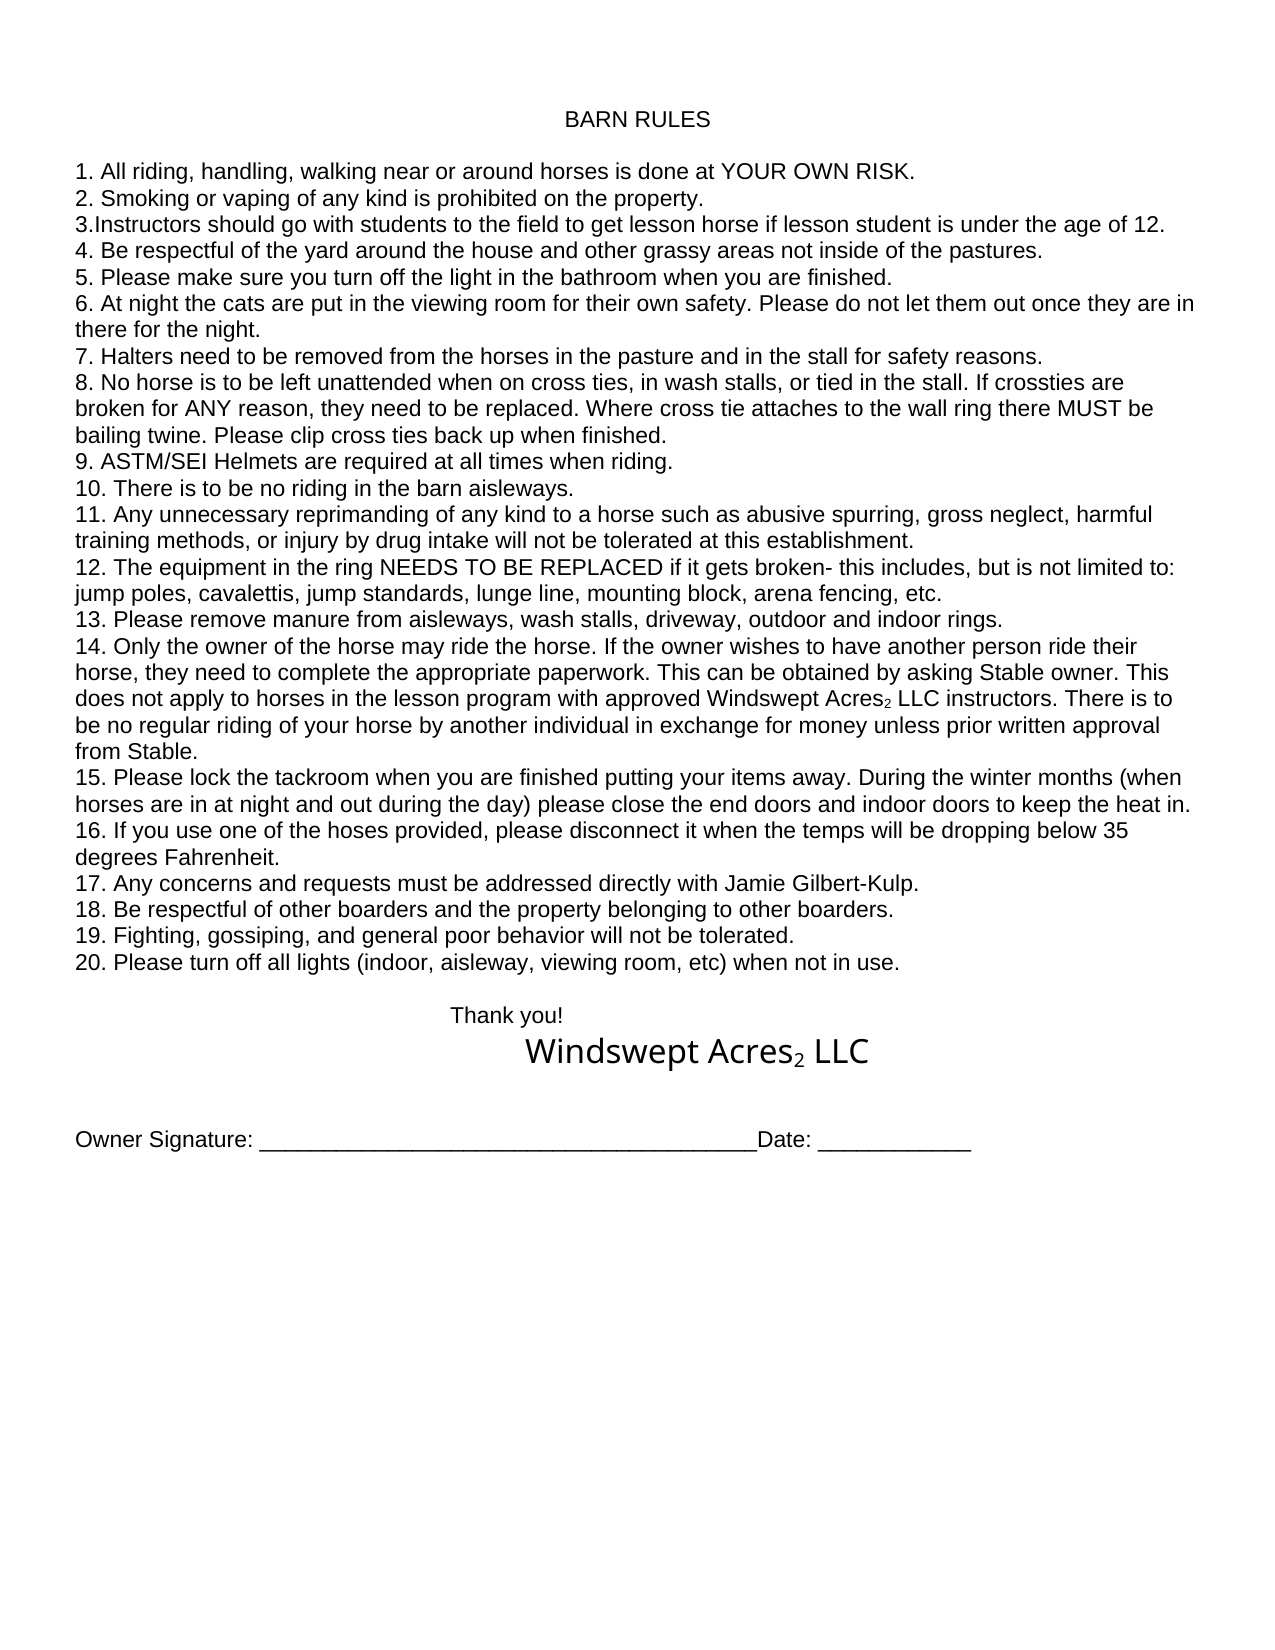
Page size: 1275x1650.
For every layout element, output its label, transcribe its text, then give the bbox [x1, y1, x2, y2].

text 11. Any unnecessary reprimanding of any kind to a horse such as abusive spurring, gross neglect, harmful training methods, or injury by drug intake will not be tolerated at this establishment. [75, 501, 1200, 553]
text Thank you! [375, 1002, 1200, 1028]
text 14. Only the owner of the horse may ride the horse. If the owner wishes to have another person ride their horse, they need to complete the appropriate paperwork. This can be obtained by asking Stable owner. This does not apply to horses in the lesson program with approved Windswept Acres2 LLC instructors. There is to be no regular riding of your horse by another individual in exchange for money unless prior written approval from Stable. [75, 633, 1200, 764]
text 6. At night the cats are put in the viewing room for their own safety. Please do not let them out once they are in there for the night. [75, 290, 1200, 343]
text 8. No horse is to be left unattended when on cross ties, in wash stalls, or tied in the stall. If crossties are broken for ANY reason, they need to be replaced. Where cross tie attaches to the wall ring there MUST be bailing twine. Please clip cross ties back up when finished. [75, 369, 1200, 448]
text 3.Instructors should go with students to the field to get lesson horse if lesson student is under the age of 12. [75, 211, 1200, 237]
text 1. All riding, handling, walking near or around horses is done at YOUR OWN RISK. [75, 158, 1200, 184]
text 12. The equipment in the ring NEEDS TO BE REPLACED if it gets broken- this includes, but is not limited to: jump poles, cavalettis, jump standards, lunge line, mounting block, arena fencing, etc. [75, 553, 1200, 606]
text 5. Please make sure you turn off the light in the bathroom when you are finished. [75, 264, 1200, 290]
text 9. ASTM/SEI Helmets are required at all times when riding. [75, 448, 1200, 474]
text 10. There is to be no riding in the barn aisleways. [75, 474, 1200, 501]
text 20. Please turn off all lights (indoor, aisleway, viewing room, etc) when not in use. [75, 949, 1200, 975]
text 7. Halters need to be removed from the horses in the pasture and in the stall for safety reasons. [75, 343, 1200, 369]
text 2. Smoking or vaping of any kind is prohibited on the property. [75, 184, 1200, 211]
text 17. Any concerns and requests must be addressed directly with Jamie Gilbert-Kulp. [75, 870, 1200, 896]
text 15. Please lock the tackroom when you are finished putting your items away. During the winter months (when horses are in at night and out during the day) please close the end doors and indoor doors to keep the heat in. [75, 764, 1200, 817]
text Owner Signature: _______________________________________Date: ____________ [75, 1126, 1200, 1152]
text 18. Be respectful of other boarders and the property belonging to other boarders. [75, 896, 1200, 922]
text 13. Please remove manure from aisleways, wash stalls, driveway, outdoor and indoor rings. [75, 606, 1200, 633]
text Windswept Acres2 LLC [450, 1028, 1200, 1073]
text 19. Fighting, gossiping, and general poor behavior will not be tolerated. [75, 922, 1200, 949]
text BARN RULES [75, 106, 1200, 132]
text 16. If you use one of the hoses provided, please disconnect it when the temps will be dropping below 35 degrees Fahrenheit. [75, 817, 1200, 870]
text 4. Be respectful of the yard around the house and other grassy areas not inside of the pastures. [75, 237, 1200, 264]
